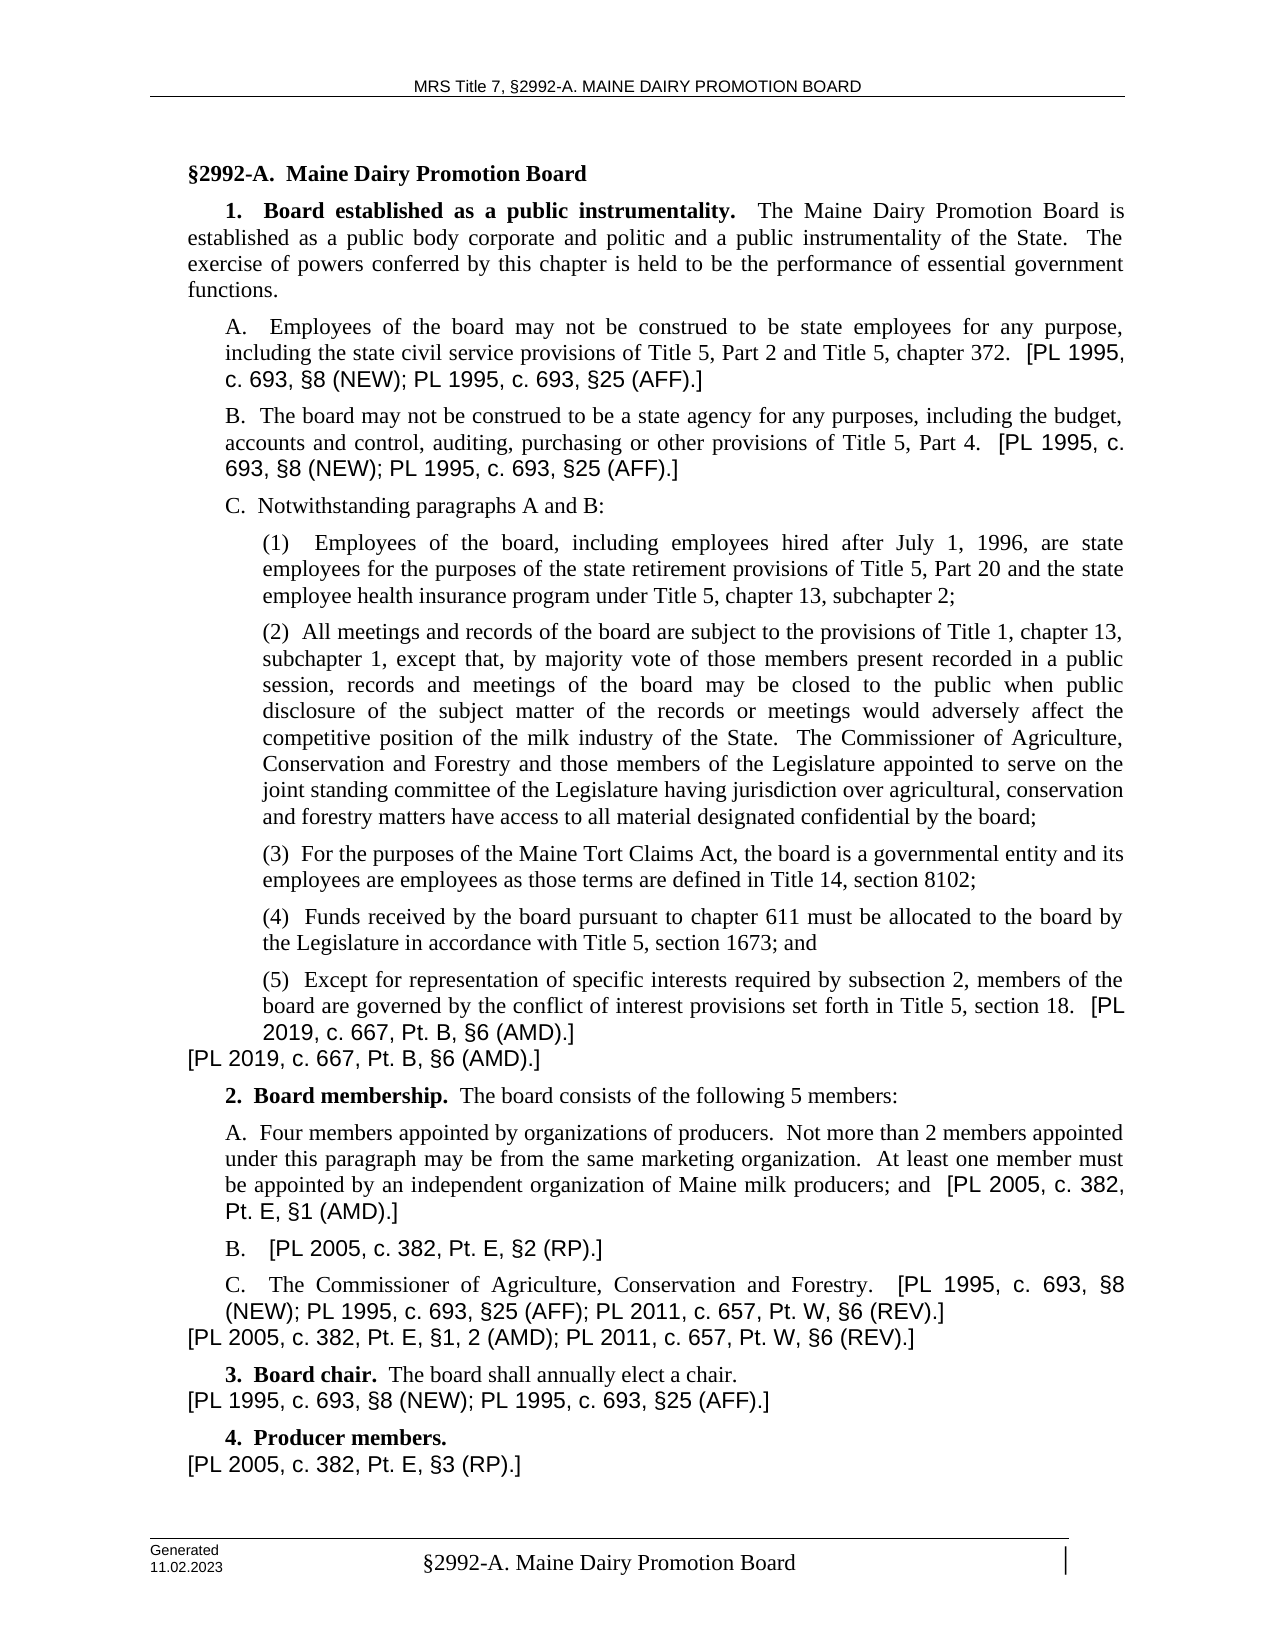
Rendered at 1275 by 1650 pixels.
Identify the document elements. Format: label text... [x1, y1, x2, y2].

text (2) All meetings and records of the board are subject to the provisions of Title 1, chapter 13, subchapter 1, except that, by majority vote of those members present recorded in a public session, records and meetings of the board may be closed to the public when public disclosure of the subject matter of the records or meetings would adversely affect the competitive position of the milk industry of the State. The Commissioner of Agriculture, Conservation and Forestry and those members of the Legislature appointed to serve on the joint standing committee of the Legislature having jurisdiction over agricultural, conservation and forestry matters have access to all material designated confidential by the board; [262, 618, 1125, 829]
text [PL 2019, c. 667, Pt. B, §6 (AMD).] [187, 1045, 1125, 1071]
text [187, 1387, 1125, 1414]
text (5) Except for representation of specific interests required by subsection 2, members of the board are governed by the conflict of interest provisions set forth in Title 5, section 18. [PL 2019, c. 667, Pt. B, §6 (AMD).] [262, 966, 1125, 1045]
text §2992-A. Maine Dairy Promotion Board [187, 160, 1125, 187]
text [PL 2005, c. 382, Pt. E, §1, 2 (AMD); PL 2011, c. 657, Pt. W, §6 (REV).] [187, 1324, 1125, 1351]
text 3. Board chair. The board shall annually elect a chair. [187, 1361, 1125, 1387]
text [PL 2005, c. 382, Pt. E, §3 (RP).] [187, 1451, 1125, 1477]
text C. The Commissioner of Agriculture, Conservation and Forestry. [PL 1995, c. 693, §8 (NEW); PL 1995, c. 693, §25 (AFF); PL 2011, c. 657, Pt. W, §6 (REV).] [225, 1271, 1125, 1324]
text B. [PL 2005, c. 382, Pt. E, §2 (RP).] [225, 1234, 1125, 1261]
text (3) For the purposes of the Maine Tort Claims Act, the board is a governmental entity and its employees are employees as those terms are defined in Title 14, section 8102; [262, 840, 1125, 892]
text B. The board may not be construed to be a state agency for any purposes, including the budget, accounts and control, auditing, purchasing or other provisions of Title 5, Part 4. [PL 1995, c. 693, §8 (NEW); PL 1995, c. 693, §25 (AFF).] [225, 403, 1125, 482]
text (1) Employees of the board, including employees hired after July 1, 1996, are state employees for the purposes of the state retirement provisions of Title 5, Part 20 and the state employee health insurance program under Title 5, chapter 13, subchapter 2; [262, 529, 1125, 608]
text A. Four members appointed by organizations of producers. Not more than 2 members appointed under this paragraph may be from the same marketing organization. At least one member must be appointed by an independent organization of Maine milk producers; and [PL 2005, c. 382, Pt. E, §1 (AMD).] [225, 1119, 1125, 1224]
text (4) Funds received by the board pursuant to chapter 611 must be allocated to the board by the Legislature in accordance with Title 5, section 1673; and [262, 903, 1125, 956]
text 1. Board established as a public instrumentality. The Maine Dairy Promotion Board is established as a public body corporate and politic and a public instrumentality of the State. The exercise of powers conferred by this chapter is held to be the performance of essential government functions. [187, 197, 1125, 303]
text A. Employees of the board may not be construed to be state employees for any purpose, including the state civil service provisions of Title 5, Part 2 and Title 5, chapter 372. [PL 1995, c. 693, §8 (NEW); PL 1995, c. 693, §25 (AFF).] [225, 313, 1125, 392]
text C. Notwithstanding paragraphs A and B: [225, 492, 1125, 518]
text 4. Producer members. [187, 1424, 1125, 1451]
text 2. Board membership. The board consists of the following 5 members: [187, 1082, 1125, 1108]
